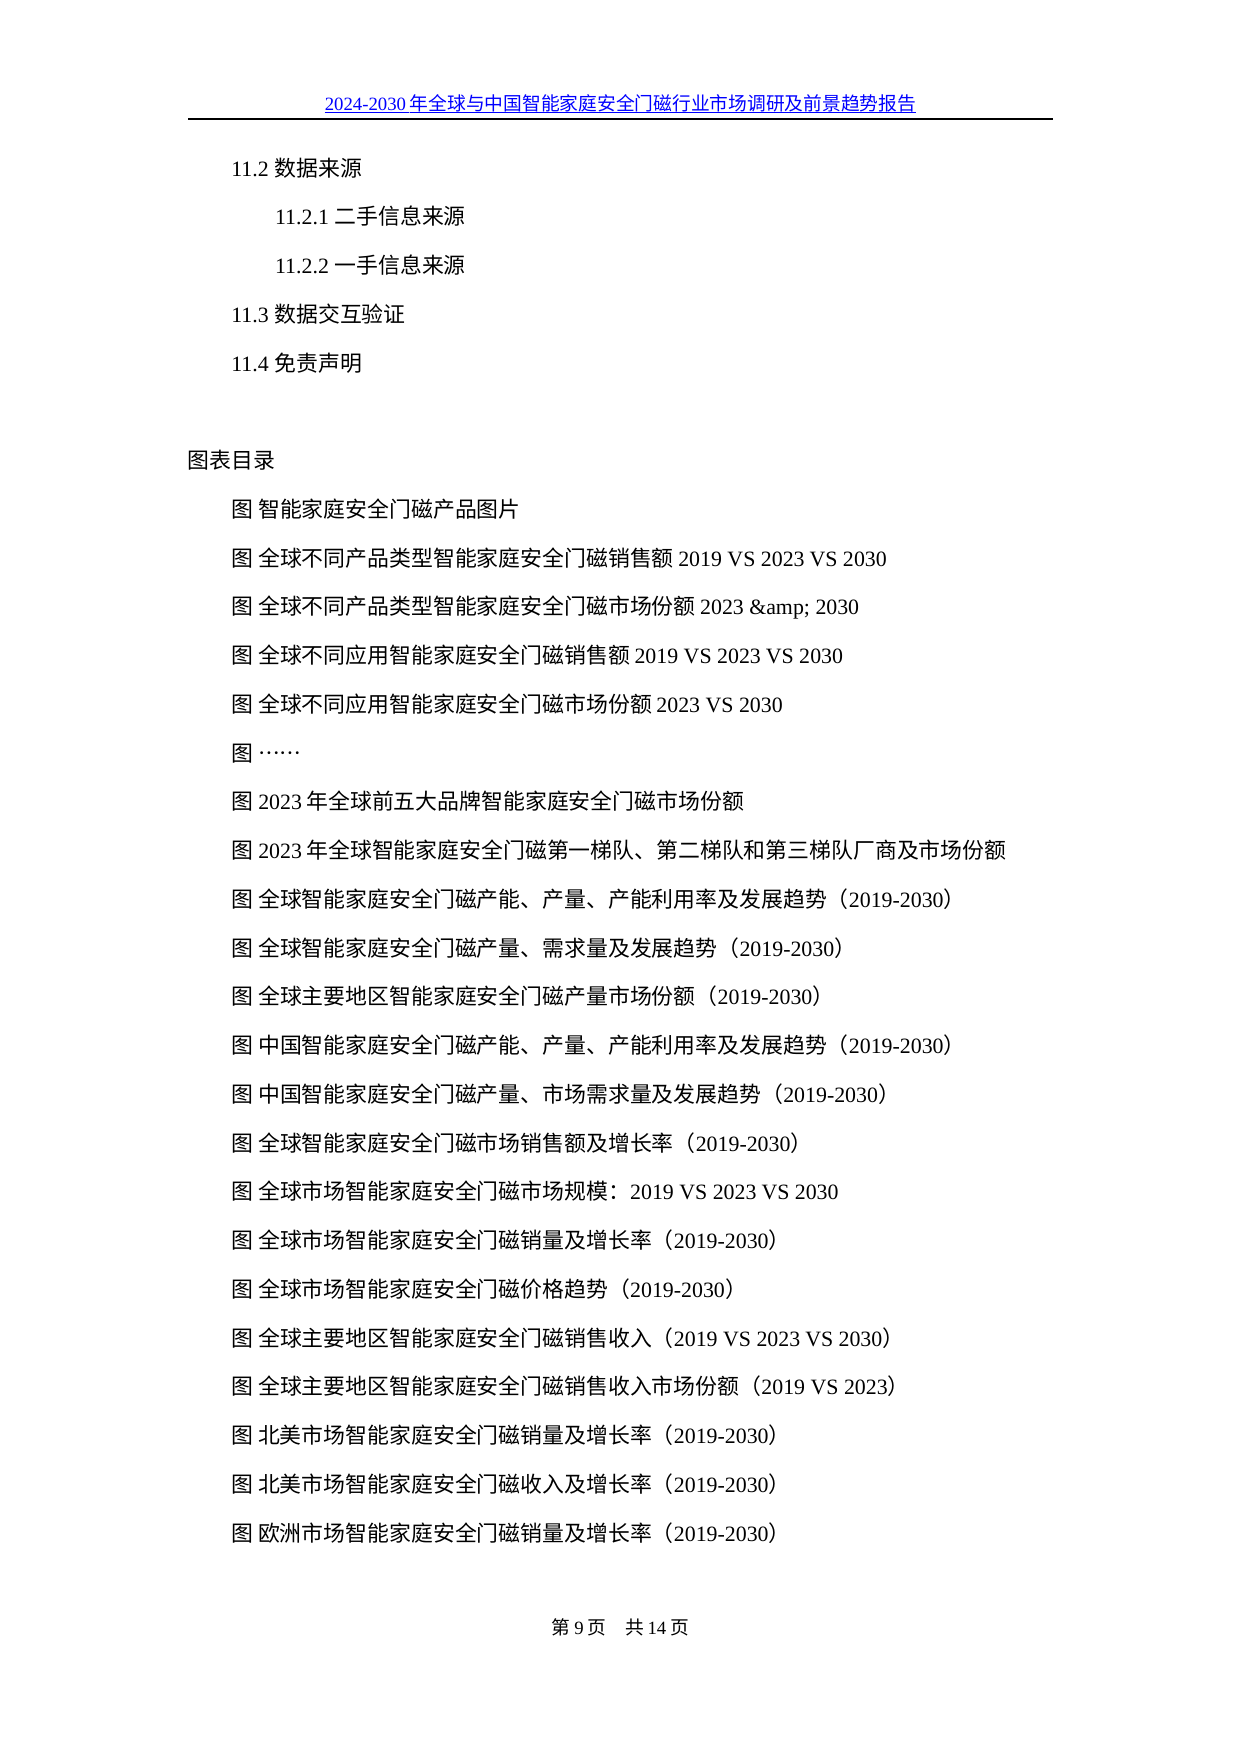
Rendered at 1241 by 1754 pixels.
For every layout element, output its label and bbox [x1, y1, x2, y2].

text [187, 150, 1053, 1548]
